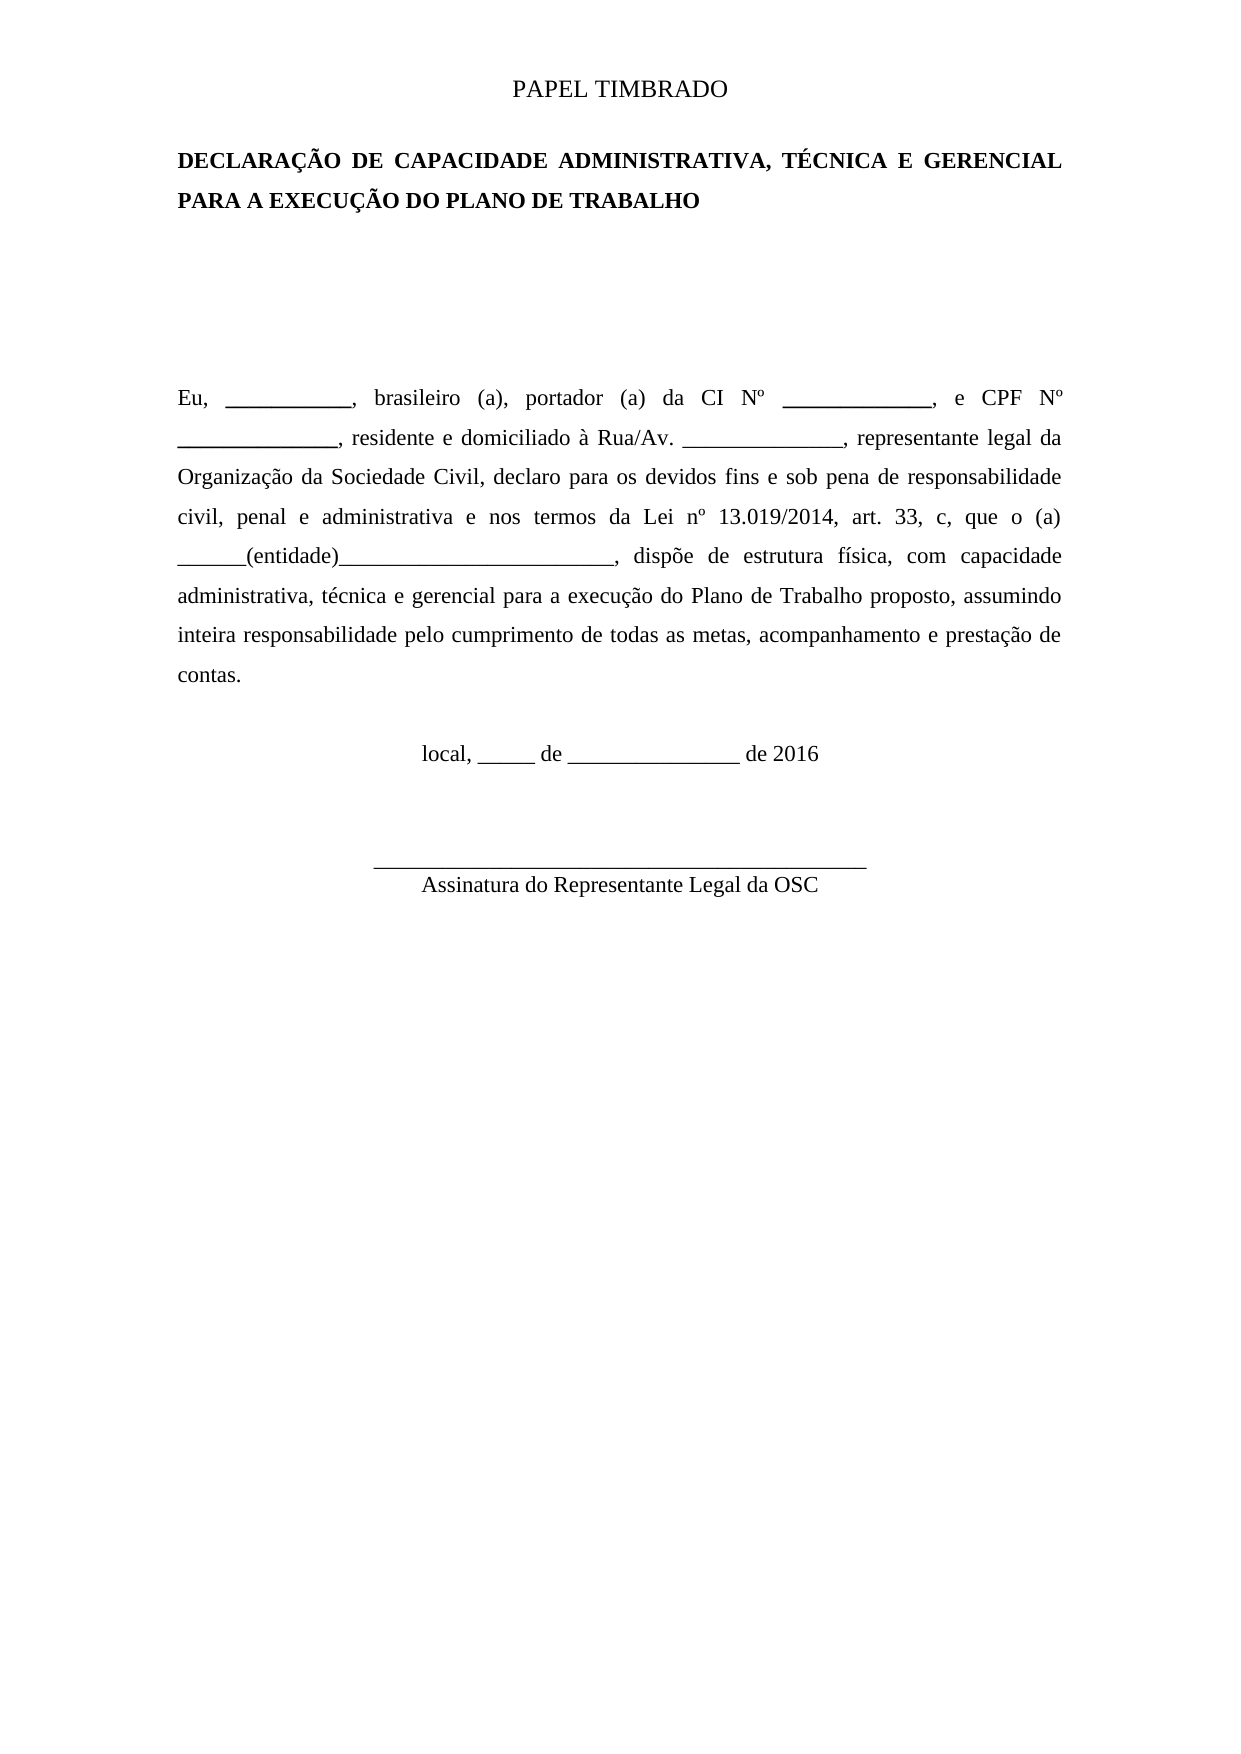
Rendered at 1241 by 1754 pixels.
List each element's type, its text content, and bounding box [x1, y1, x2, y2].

text local, _____ de _______________ de 2016 [177, 740, 1063, 766]
text DECLARAÇÃO DE CAPACIDADE ADMINISTRATIVA, TÉCNICA E GERENCIAL PARA A EXECUÇÃO DO PLANO DE TRABALHO [177, 148, 1063, 213]
text Assinatura do Representante Legal da OSC [177, 871, 1063, 898]
text ___________________________________________ [177, 845, 1063, 871]
text Eu, ___________, brasileiro (a), portador (a) da CI Nº _____________, e CPF Nº ______________, residente e domiciliado à Rua/Av. ______________, representante legal da Organização da Sociedade Civil, declaro para os devidos fins e sob pena de responsabilidade civil, penal e administrativa e nos termos da Lei nº 13.019/2014, art. 33, c, que o (a) ______(entidade)________________________, dispõe de estrutura física, com capacidade administrativa, técnica e gerencial para a execução do Plano de Trabalho proposto, assumindo inteira responsabilidade pelo cumprimento de todas as metas, acompanhamento e prestação de contas. [177, 384, 1063, 687]
